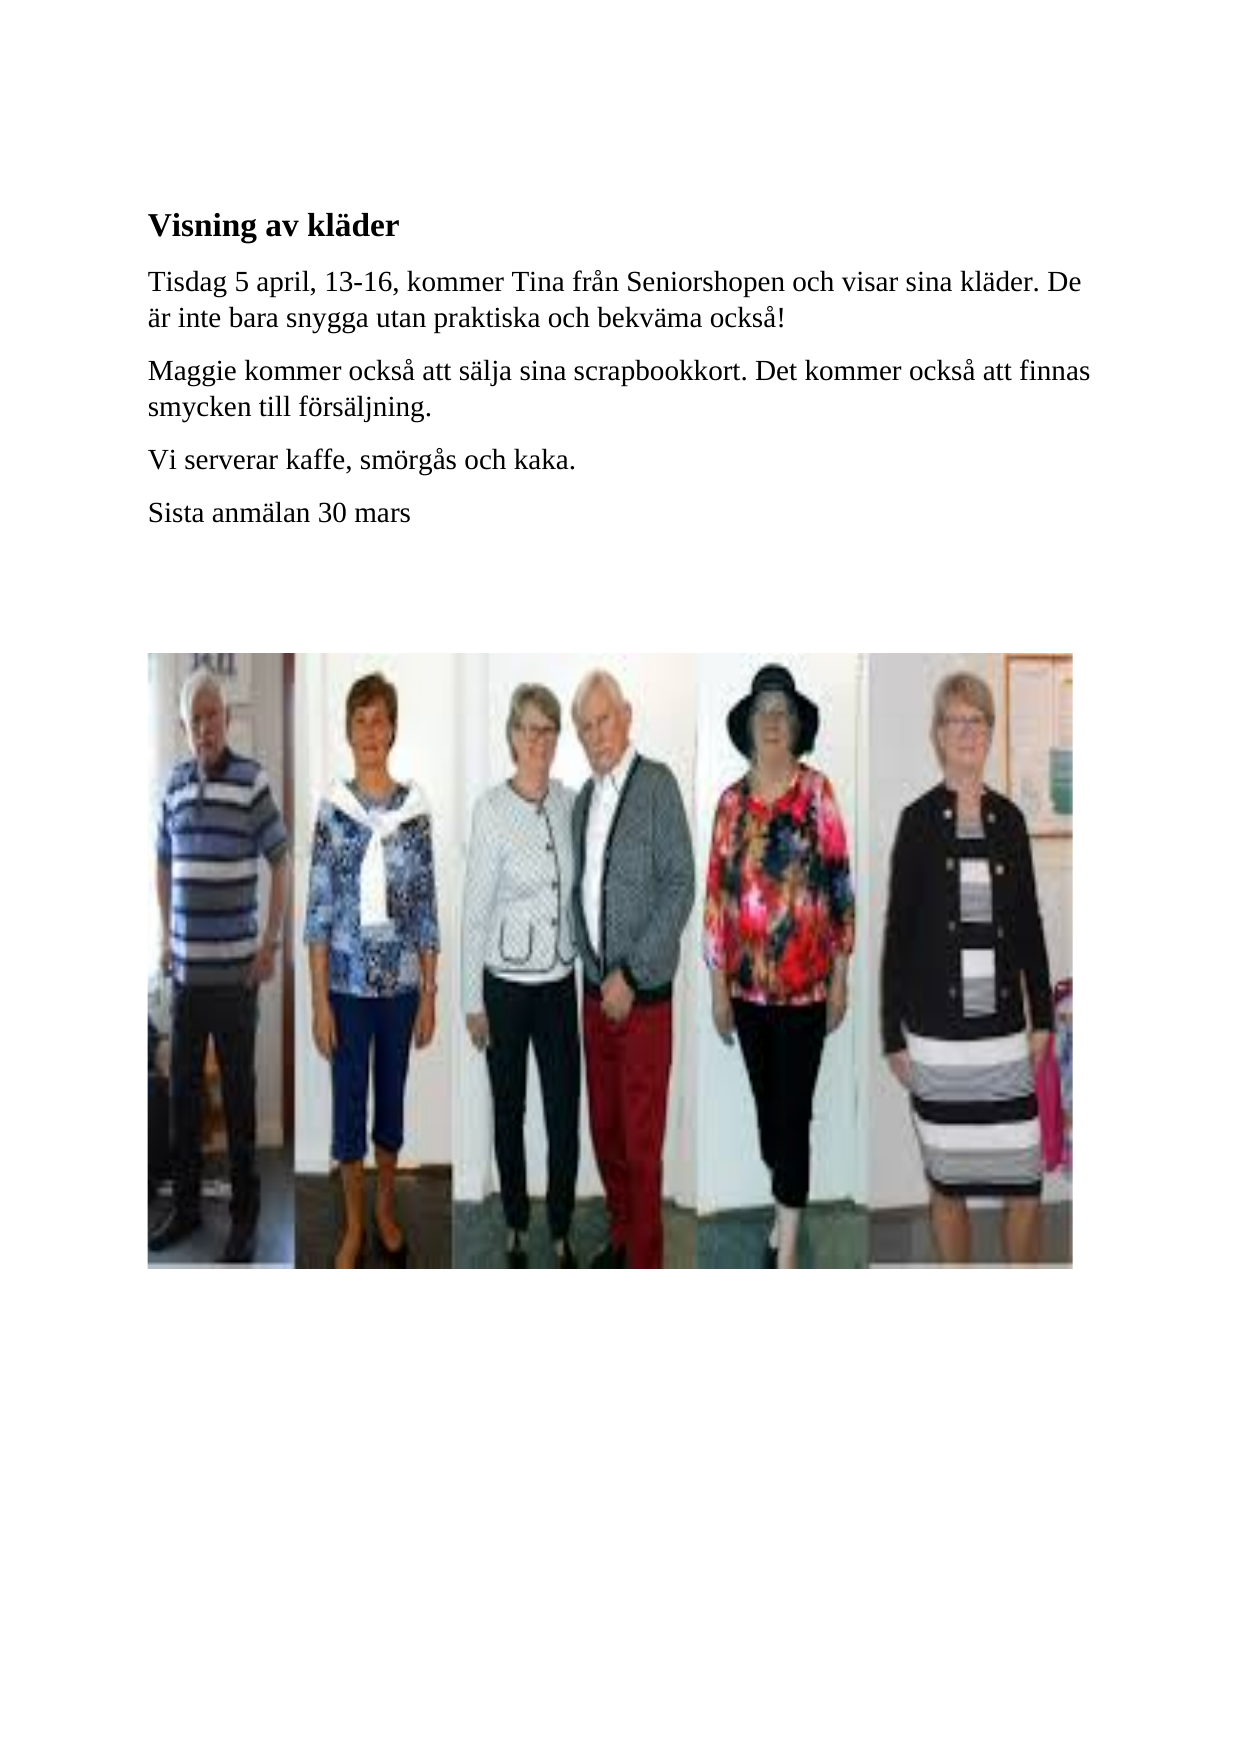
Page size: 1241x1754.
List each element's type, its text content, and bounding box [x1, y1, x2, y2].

text Sista anmälan 30 mars [148, 495, 1093, 528]
text Visning av kläder [148, 206, 1093, 244]
text Vi serverar kaffe, smörgås och kaka. [148, 442, 1093, 476]
text Tisdag 5 april, 13-16, kommer Tina från Seniorshopen och visar sina kläder. De är inte bara snygga utan praktiska och bekväma också! [148, 264, 1093, 334]
picture [147, 653, 1073, 1269]
text Maggie kommer också att sälja sina scrapbookkort. Det kommer också att finnas smycken till försäljning. [148, 353, 1093, 423]
